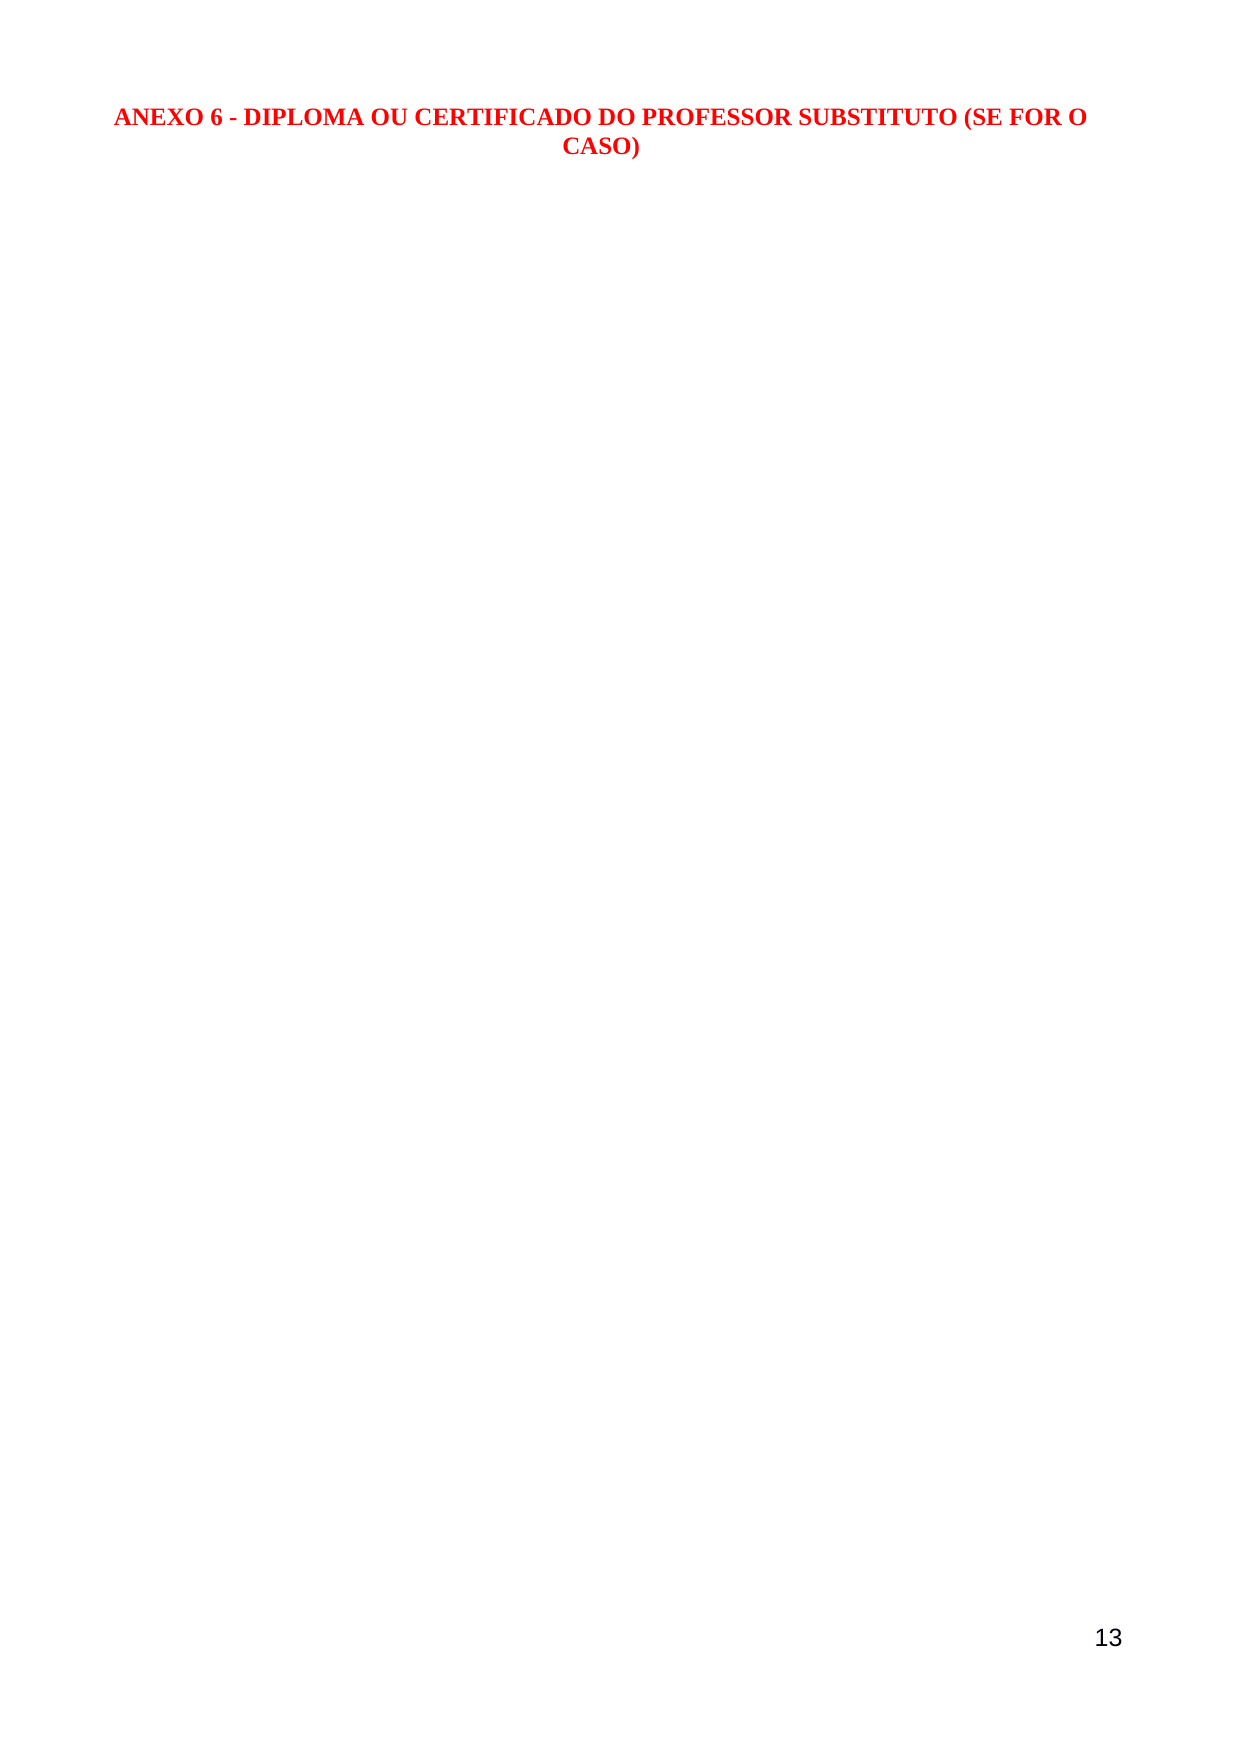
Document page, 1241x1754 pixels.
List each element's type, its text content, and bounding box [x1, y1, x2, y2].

text ANEXO 6 - DIPLOMA OU CERTIFICADO DO PROFESSOR SUBSTITUTO (SE FOR O CASO) [80, 102, 1122, 160]
